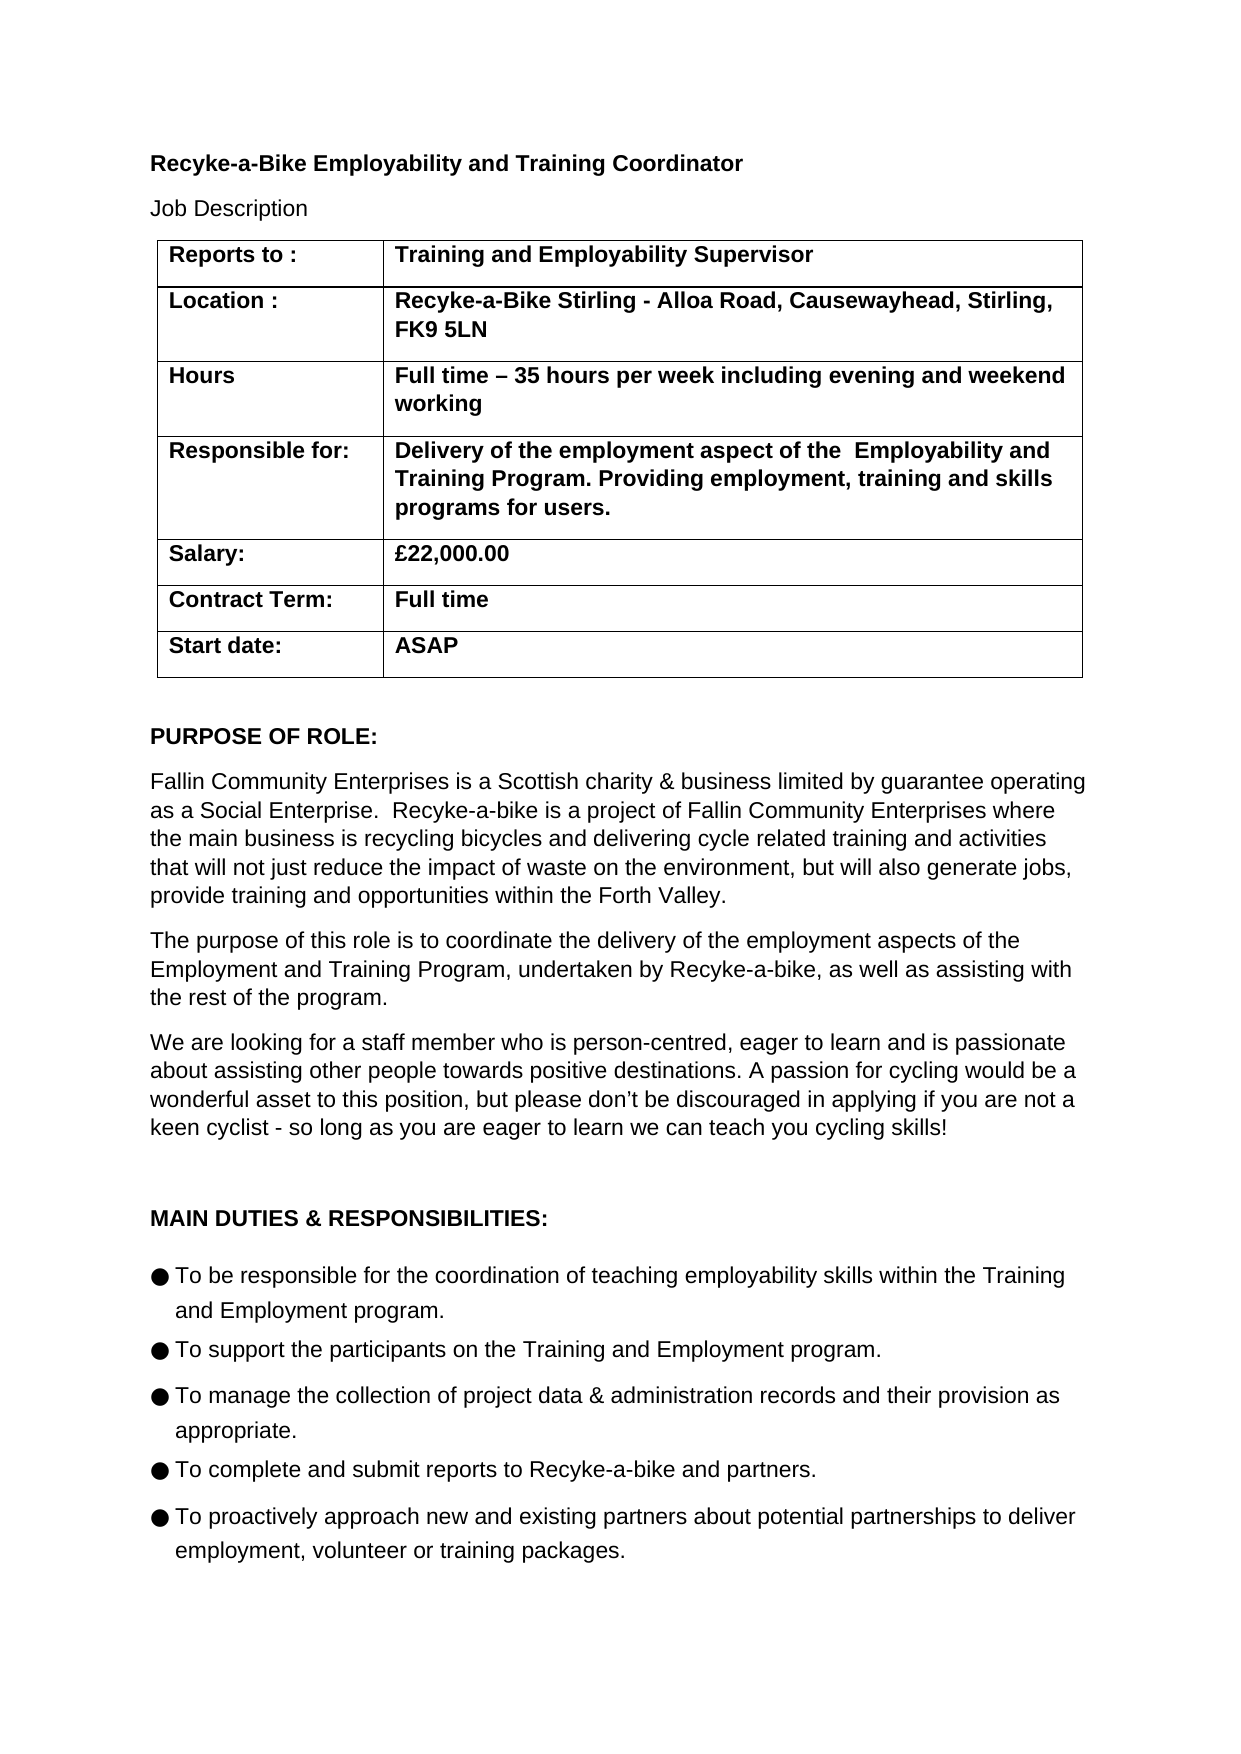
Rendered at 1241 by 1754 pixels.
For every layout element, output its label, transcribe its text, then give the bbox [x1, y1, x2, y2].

text Job Description [150, 195, 1090, 221]
table_cell ASAP [384, 632, 1082, 677]
table_cell Contract Term: [158, 586, 383, 631]
table_cell Recyke-a-Bike Stirling - Alloa Road, Causewayhead, Stirling, FK9 5LN [384, 288, 1082, 361]
table_cell Delivery of the employment aspect of the Employability and Training Program. Providing employment, training and skills programs for users. [384, 437, 1082, 538]
table_header Reports to : [158, 241, 383, 286]
list To be responsible for the coordination of teaching employability skills within the Training and Employment program. [150, 1250, 1090, 1323]
list To manage the collection of project data & administration records and their provision as appropriate. [150, 1370, 1090, 1443]
table_cell £22,000.00 [384, 540, 1082, 585]
table_header Training and Employability Supervisor [384, 241, 1082, 286]
table_cell Start date: [158, 632, 383, 677]
list To complete and submit reports to Recyke-a-bike and partners. [150, 1443, 1090, 1490]
list To support the participants on the Training and Employment program. [150, 1323, 1090, 1370]
text PURPOSE OF ROLE: [150, 723, 1090, 749]
text The purpose of this role is to coordinate the delivery of the employment aspects of the Employment and Training Program, undertaken by Recyke-a-bike, as well as assisting with the rest of the program. [150, 927, 1090, 1010]
text MAIN DUTIES & RESPONSIBILITIES: [150, 1204, 1090, 1231]
table_cell Hours [158, 362, 383, 436]
table_cell Location : [158, 288, 383, 361]
table_cell Full time [384, 586, 1082, 631]
text Fallin Community Enterprises is a Scottish charity & business limited by guarantee operating as a Social Enterprise. Recyke-a-bike is a project of Fallin Community Enterprises where the main business is recycling bicycles and delivering cycle related training and activities that will not just reduce the impact of waste on the environment, but will also generate jobs, provide training and opportunities within the Forth Valley. [150, 768, 1090, 908]
text Recyke-a-Bike Employability and Training Coordinator [150, 150, 1090, 176]
text We are looking for a staff member who is person-centred, eager to learn and is passionate about assisting other people towards positive destinations. A passion for cycling would be a wonderful asset to this position, but please don’t be discouraged in applying if you are not a keen cyclist - so long as you are eager to learn we can teach you cycling skills! [150, 1029, 1090, 1141]
table_cell Full time – 35 hours per week including evening and weekend working [384, 362, 1082, 436]
list To proactively approach new and existing partners about potential partnerships to deliver employment, volunteer or training packages. [150, 1490, 1090, 1564]
table_cell Salary: [158, 540, 383, 585]
table_cell Responsible for: [158, 437, 383, 538]
